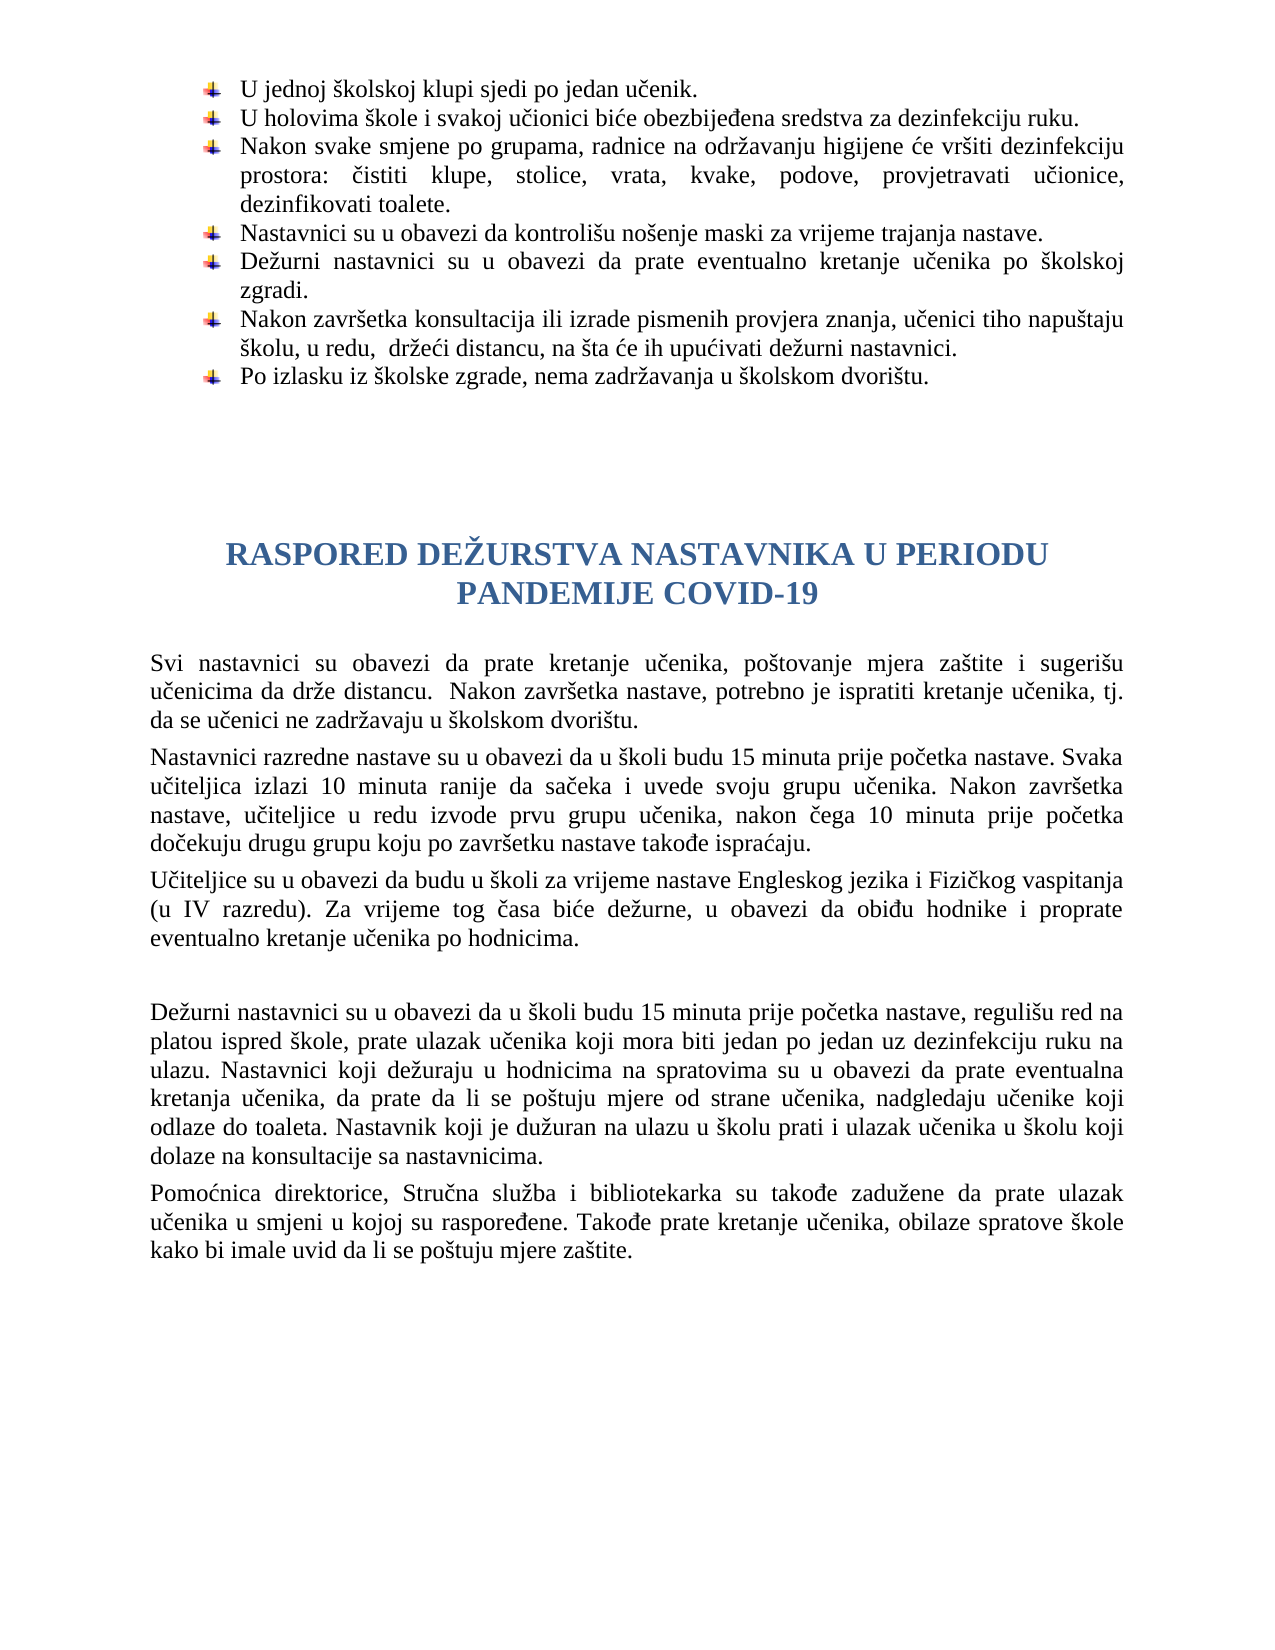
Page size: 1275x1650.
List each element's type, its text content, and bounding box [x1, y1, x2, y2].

list U jednoj školskoj klupi sjedi po jedan učenik. [202, 74, 1125, 103]
list Nakon završetka konsultacija ili izrade pismenih provjera znanja, učenici tiho napuštaju školu, u redu, držeći distancu, na šta će ih upućivati dežurni nastavnici. [202, 304, 1125, 361]
text Pomoćnica direktorice, Stručna služba i bibliotekarka su takođe zadužene da prate ulazak učenika u smjeni u kojoj su raspoređene. Takođe prate kretanje učenika, obilaze spratove škole kako bi imale uvid da li se poštuju mjere zaštite. [150, 1178, 1125, 1264]
list U holovima škole i svakoj učionici biće obezbijeđena sredstva za dezinfekciju ruku. [202, 103, 1125, 131]
text Nastavnici razredne nastave su u obavezi da u školi budu 15 minuta prije početka nastave. Svaka učiteljica izlazi 10 minuta ranije da sačeka i uvede svoju grupu učenika. Nakon završetka nastave, učiteljice u redu izvode prvu grupu učenika, nakon čega 10 minuta prije početka dočekuju drugu grupu koju po završetku nastave takođe ispraćaju. [150, 742, 1125, 857]
picture [203, 224, 221, 241]
picture [203, 368, 221, 385]
picture [203, 253, 221, 270]
list Nastavnici su u obavezi da kontrolišu nošenje maski za vrijeme trajanja nastave. [202, 218, 1125, 246]
picture [203, 80, 221, 98]
list Dežurni nastavnici su u obavezi da prate eventualno kretanje učenika po školskoj zgradi. [202, 246, 1125, 304]
text Dežurni nastavnici su u obavezi da u školi budu 15 minuta prije početka nastave, regulišu red na platou ispred škole, prate ulazak učenika koji mora biti jedan po jedan uz dezinfekciju ruku na ulazu. Nastavnici koji dežuraju u hodnicima na spratovima su u obavezi da prate eventualna kretanja učenika, da prate da li se poštuju mjere od strane učenika, nadgledaju učenike koji odlaze do toaleta. Nastavnik koji je dužuran na ulazu u školu prati i ulazak učenika u školu koji dolaze na konsultacije sa nastavnicima. [150, 997, 1125, 1170]
subtitle RASPORED DEŽURSTVA NASTAVNIKA U PERIODU PANDEMIJE COVID-19 [150, 535, 1125, 611]
picture [203, 109, 221, 126]
list Po izlasku iz školske zgrade, nema zadržavanja u školskom dvorištu. [202, 361, 1125, 390]
text Svi nastavnici su obavezi da prate kretanje učenika, poštovanje mjera zaštite i sugerišu učenicima da drže distancu. Nakon završetka nastave, potrebno je ispratiti kretanje učenika, tj. da se učenici ne zadržavaju u školskom dvorištu. [150, 648, 1125, 734]
picture [203, 138, 221, 155]
text Učiteljice su u obavezi da budu u školi za vrijeme nastave Engleskog jezika i Fizičkog vaspitanja (u IV razredu). Za vrijeme tog časa biće dežurne, u obavezi da obiđu hodnike i proprate eventualno kretanje učenika po hodnicima. [150, 866, 1125, 952]
list Nakon svake smjene po grupama, radnice na održavanju higijene će vršiti dezinfekciju prostora: čistiti klupe, stolice, vrata, kvake, podove, provjetravati učionice, dezinfikovati toalete. [202, 131, 1125, 218]
picture [203, 310, 221, 328]
